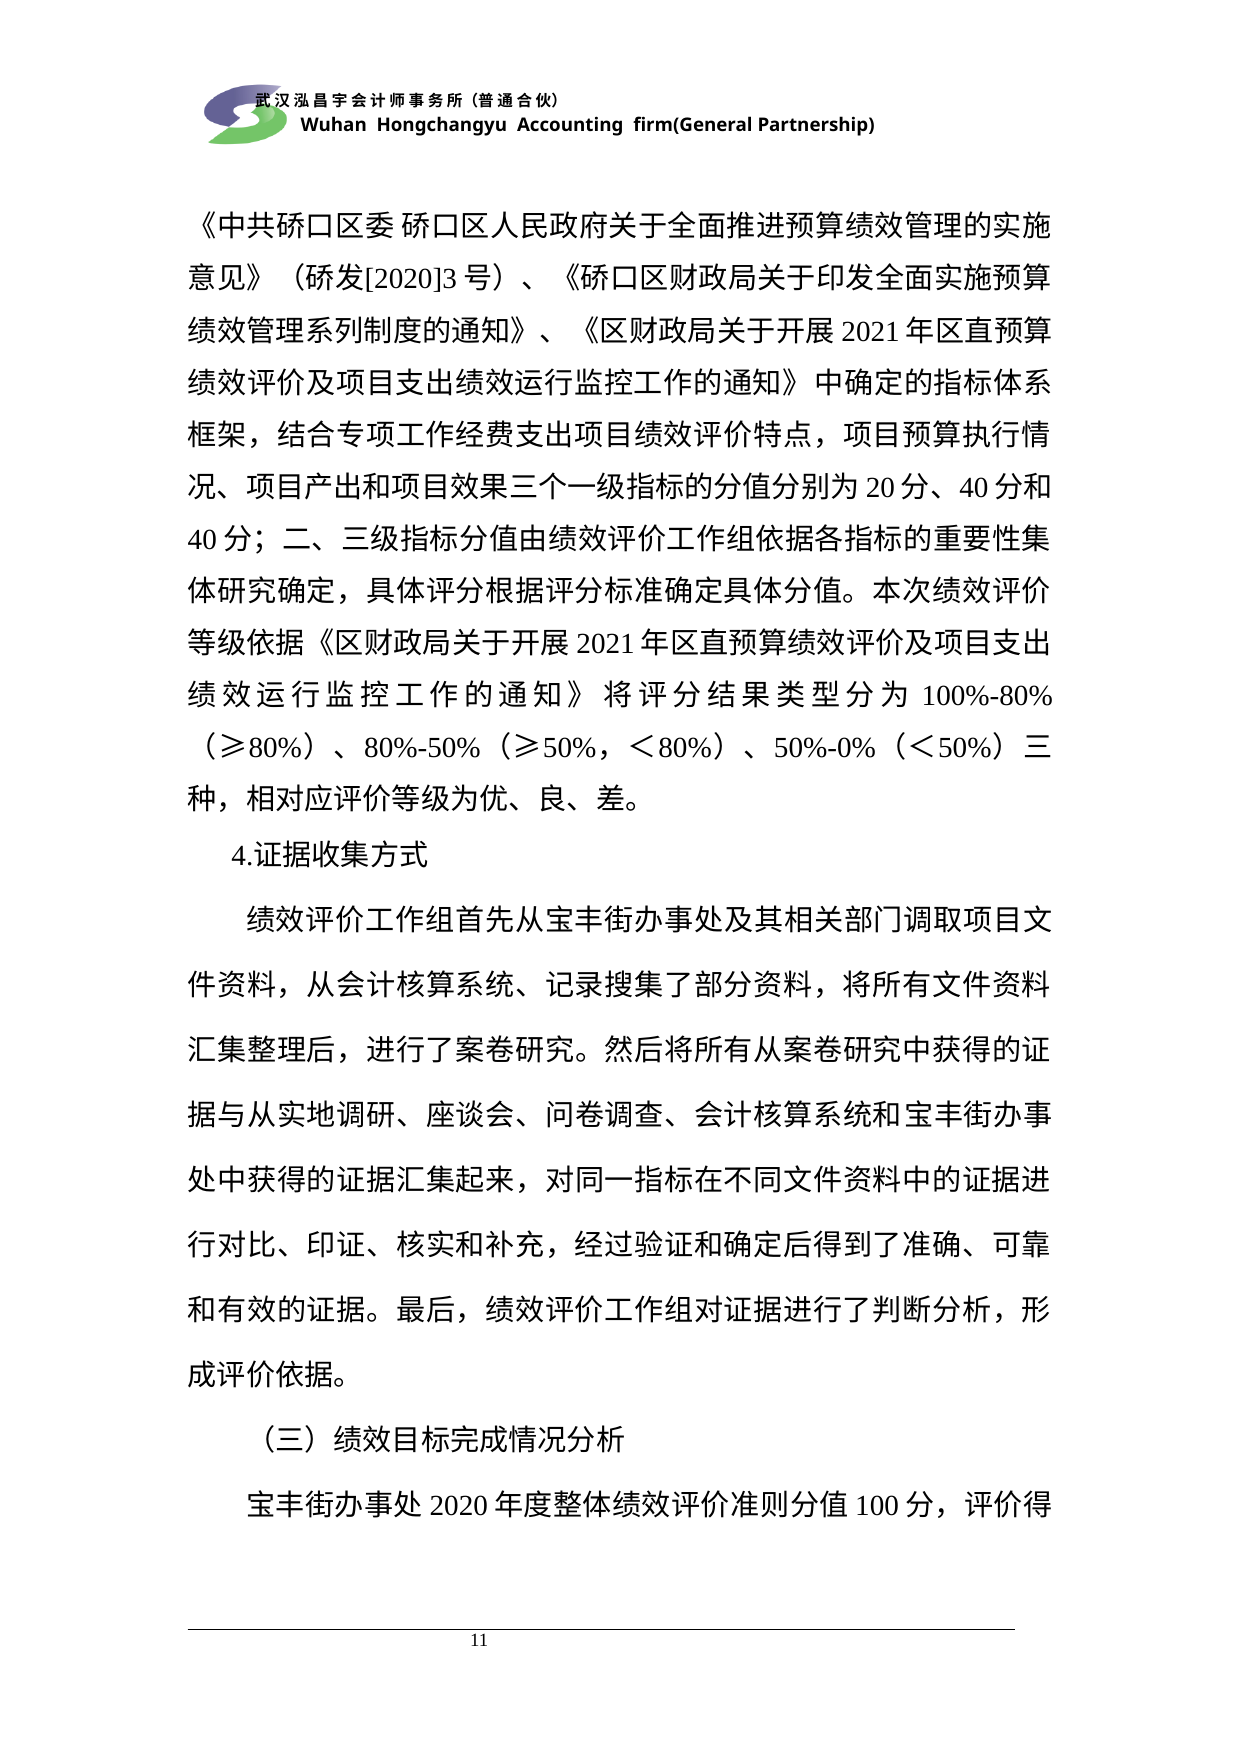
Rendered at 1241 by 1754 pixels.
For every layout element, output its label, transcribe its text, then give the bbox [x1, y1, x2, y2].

text （三）绩效目标完成情况分析 [187, 1405, 1053, 1470]
subtitle 4.证据收集方式 [231, 820, 1053, 885]
text 绩效评价工作组首先从宝丰街办事处及其相关部门调取项目文件资料，从会计核算系统、记录搜集了部分资料，将所有文件资料汇集整理后，进行了案卷研究。然后将所有从案卷研究中获得的证据与从实地调研、座谈会、问卷调查、会计核算系统和宝丰街办事处中获得的证据汇集起来，对同一指标在不同文件资料中的证据进行对比、印证、核实和补充，经过验证和确定后得到了准确、可靠和有效的证据。最后，绩效评价工作组对证据进行了判断分析，形成评价依据。 [187, 885, 1053, 1405]
picture [202, 80, 291, 151]
text 宝丰街办事处2020年度整体绩效评价准则分值100分，评价得98分，评价等级为“优”。 [187, 1470, 1053, 1535]
